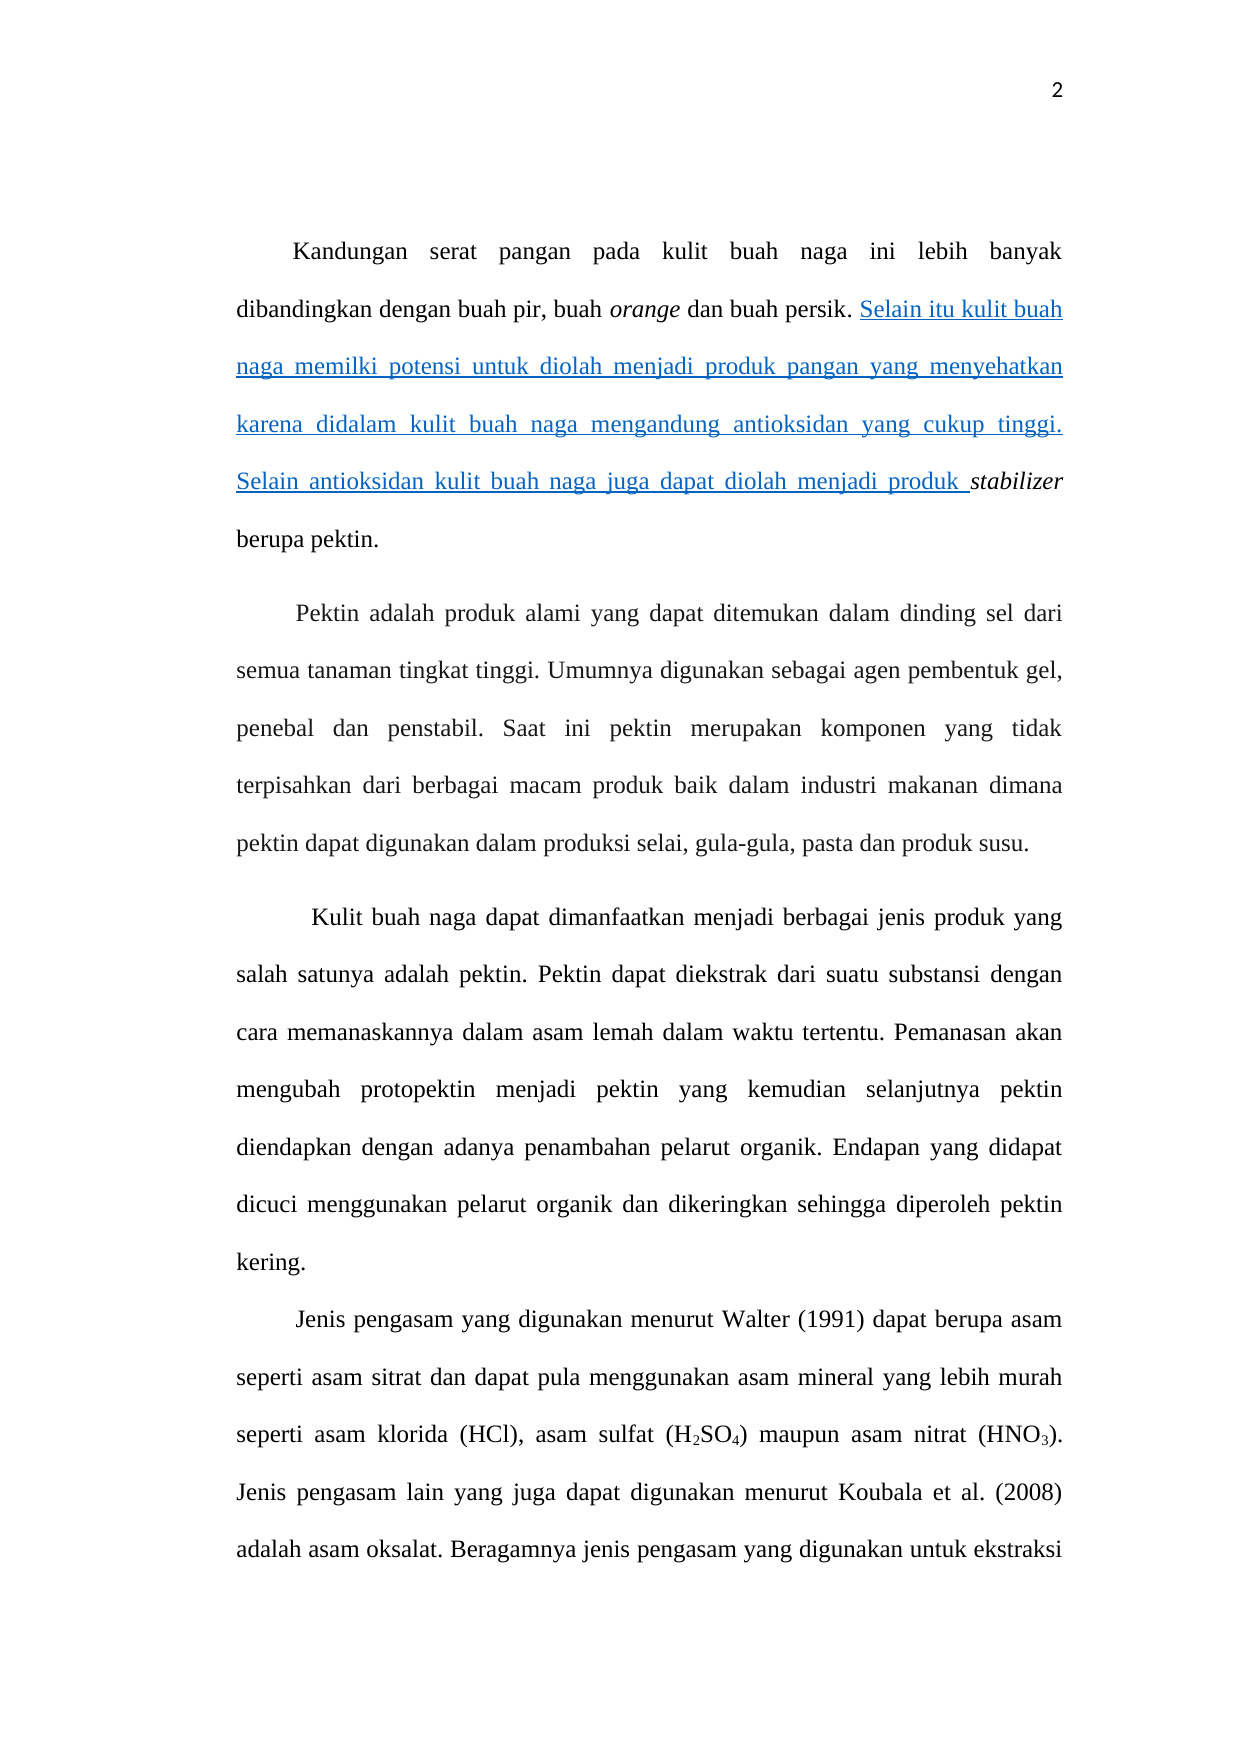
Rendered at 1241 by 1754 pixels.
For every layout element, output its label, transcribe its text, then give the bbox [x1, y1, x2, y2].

text Kandungan serat pangan pada kulit buah naga ini lebih banyak dibandingkan dengan buah pir, buah orange dan buah persik. Selain itu kulit buah naga memilki potensi untuk diolah menjadi produk pangan yang menyehatkan karena didalam kulit buah naga mengandung antioksidan yang cukup tinggi. Selain antioksidan kulit buah naga juga dapat diolah menjadi produk stabilizer berupa pektin. [236, 378, 1063, 434]
text Pektin adalah produk alami yang dapat ditemukan dalam dinding sel dari semua tanaman tingkat tinggi. Umumnya digunakan sebagai agen pembentuk gel, penebal dan penstabil. Saat ini pektin merupakan komponen yang tidak terpisahkan dari berbagai macam produk baik dalam industri makanan dimana pektin dapat digunakan dalam produksi selai, gula-gula, pasta dan produk susu. [236, 598, 1063, 857]
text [236, 1304, 1063, 1563]
text Kulit buah naga dapat dimanfaatkan menjadi berbagai jenis produk yang salah satunya adalah pektin. Pektin dapat diekstrak dari suatu substansi dengan cara memanaskannya dalam asam lemah dalam waktu tertentu. Pemanasan akan mengubah protopektin menjadi pektin yang kemudian selanjutnya pektin diendapkan dengan adanya penambahan pelarut organik. Endapan yang didapat dicuci menggunakan pelarut organik dan dikeringkan sehingga diperoleh pektin kering. [236, 902, 1063, 1276]
text Kandungan serat pangan pada kulit buah naga ini lebih banyak dibandingkan dengan buah pir, buah orange dan buah persik. Selain itu kulit buah naga memilki potensi untuk diolah menjadi produk pangan yang menyehatkan karena didalam kulit buah naga mengandung antioksidan yang cukup tinggi. Selain antioksidan kulit buah naga juga dapat diolah menjadi produk stabilizer berupa pektin. [236, 435, 1063, 552]
text Kandungan serat pangan pada kulit buah naga ini lebih banyak dibandingkan dengan buah pir, buah orange dan buah persik. Selain itu kulit buah naga memilki potensi untuk diolah menjadi produk pangan yang menyehatkan karena didalam kulit buah naga mengandung antioksidan yang cukup tinggi. Selain antioksidan kulit buah naga juga dapat diolah menjadi produk stabilizer berupa pektin. [236, 236, 1063, 376]
